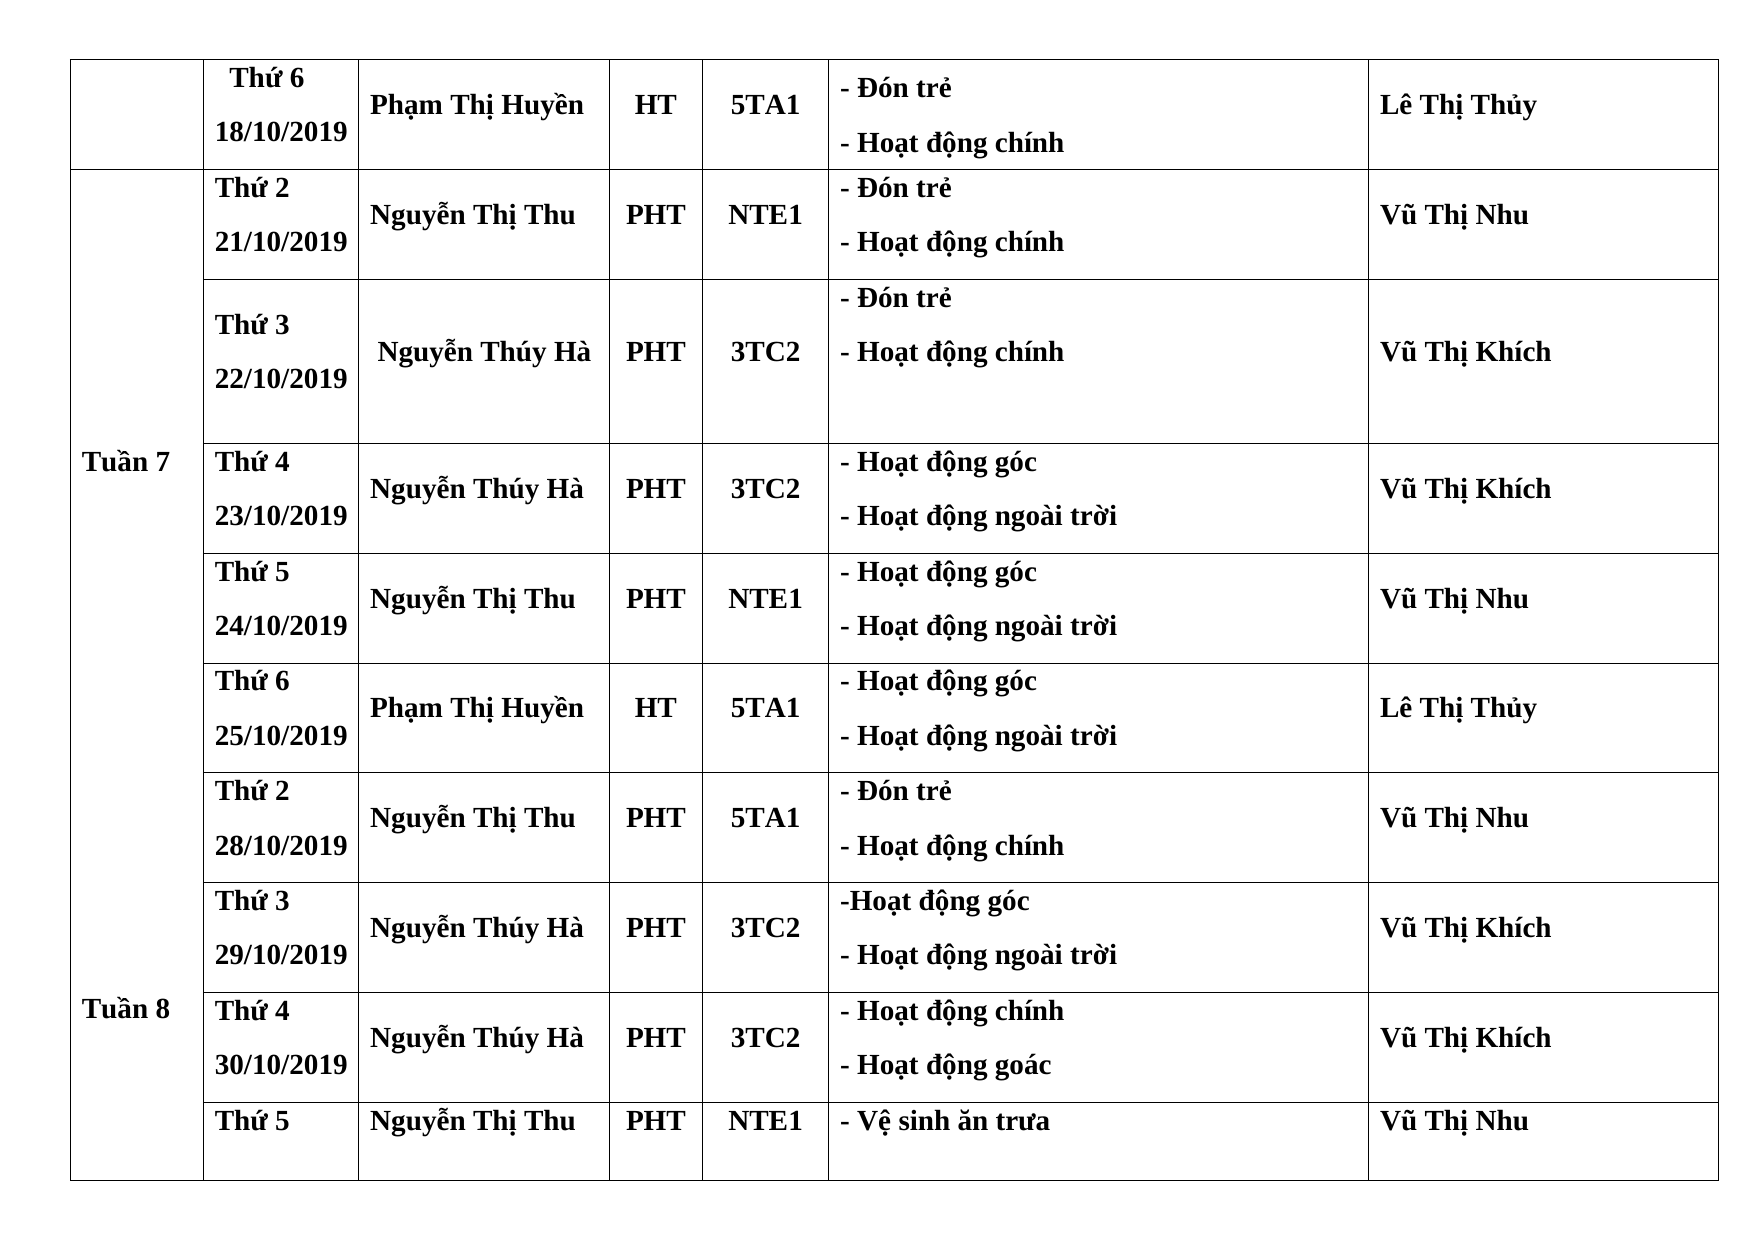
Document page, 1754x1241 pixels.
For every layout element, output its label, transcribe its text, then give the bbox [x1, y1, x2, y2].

table_cell PHT [610, 444, 702, 553]
table_cell 3TC2 [703, 993, 828, 1102]
table_cell - Đón trẻ - Hoạt động chính [829, 280, 1368, 443]
table_cell Nguyễn Thúy Hà [359, 883, 609, 992]
table_cell NTE1 [703, 554, 828, 662]
table_cell Thứ 2 28/10/2019 [204, 773, 358, 882]
table_cell 3TC2 [703, 883, 828, 992]
table_cell Phạm Thị Huyền [359, 60, 609, 169]
table_cell Thứ 3 22/10/2019 [204, 280, 358, 443]
table_cell Thứ 2 21/10/2019 [204, 170, 358, 279]
table_cell 5TA1 [703, 773, 828, 882]
table_cell Vũ Thị Nhu [1369, 1103, 1718, 1180]
table_cell PHT [610, 883, 702, 992]
table_cell PHT [610, 554, 702, 662]
table_cell Thứ 6 25/10/2019 [204, 664, 358, 772]
table_cell -Hoạt động góc - Hoạt động ngoài trời [829, 883, 1368, 992]
table_cell Thứ 4 30/10/2019 [204, 993, 358, 1102]
table_cell Lê Thị Thủy [1369, 664, 1718, 772]
table_cell Thứ 5 31/10/2019 [204, 1103, 358, 1180]
table_cell 5TA1 [703, 60, 828, 169]
table_cell Vũ Thị Khích [1369, 444, 1718, 553]
table_cell Vũ Thị Khích [1369, 280, 1718, 443]
table_cell Nguyễn Thúy Hà [359, 993, 609, 1102]
table_cell Nguyễn Thị Thu [359, 170, 609, 279]
table_cell Tuần 8 [71, 772, 203, 1180]
table_cell - Đón trẻ - Hoạt động chính [829, 60, 1368, 169]
table_cell Nguyễn Thị Thu [359, 773, 609, 882]
table_cell - Hoạt động góc - Hoạt động ngoài trời [829, 554, 1368, 662]
table_cell Vũ Thị Nhu [1369, 170, 1718, 279]
table_cell Nguyễn Thúy Hà [359, 280, 609, 443]
table_cell Nguyễn Thị Thu [359, 554, 609, 662]
table_cell Nguyễn Thúy Hà [359, 444, 609, 553]
table_cell PHT [610, 773, 702, 882]
table_cell Thứ 6 18/10/2019 [204, 60, 358, 169]
table_cell PHT [610, 1103, 702, 1180]
table_cell - Hoạt động góc - Hoạt động ngoài trời [829, 444, 1368, 553]
table_cell Vũ Thị Nhu [1369, 773, 1718, 882]
table_cell Nguyễn Thị Thu [359, 1103, 609, 1180]
table_cell - Đón trẻ - Hoạt động chính [829, 773, 1368, 882]
table_cell - Đón trẻ - Hoạt động chính [829, 170, 1368, 279]
table_cell - Hoạt động góc - Hoạt động ngoài trời [829, 664, 1368, 772]
table_cell Thứ 5 24/10/2019 [204, 554, 358, 662]
table_cell 3TC2 [703, 280, 828, 443]
table_cell NTE1 [703, 170, 828, 279]
table_cell - Hoạt động chính - Hoạt động goác [829, 993, 1368, 1102]
table_cell PHT [610, 280, 702, 443]
table_cell Vũ Thị Nhu [1369, 554, 1718, 662]
table_cell Lê Thị Thủy [1369, 60, 1718, 169]
table_cell Phạm Thị Huyền [359, 664, 609, 772]
table_cell Thứ 3 29/10/2019 [204, 883, 358, 992]
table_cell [829, 1103, 1368, 1180]
table_cell 5TA1 [703, 664, 828, 772]
table_cell 3TC2 [703, 444, 828, 553]
table_cell Thứ 4 23/10/2019 [204, 444, 358, 553]
table_cell PHT [610, 993, 702, 1102]
table_cell NTE1 [703, 1103, 828, 1180]
table_cell HT [610, 664, 702, 772]
table_cell HT [610, 60, 702, 169]
table_cell PHT [610, 170, 702, 279]
table_cell Tuần 7 [71, 170, 203, 772]
table_cell Vũ Thị Khích [1369, 993, 1718, 1102]
table_cell Vũ Thị Khích [1369, 883, 1718, 992]
